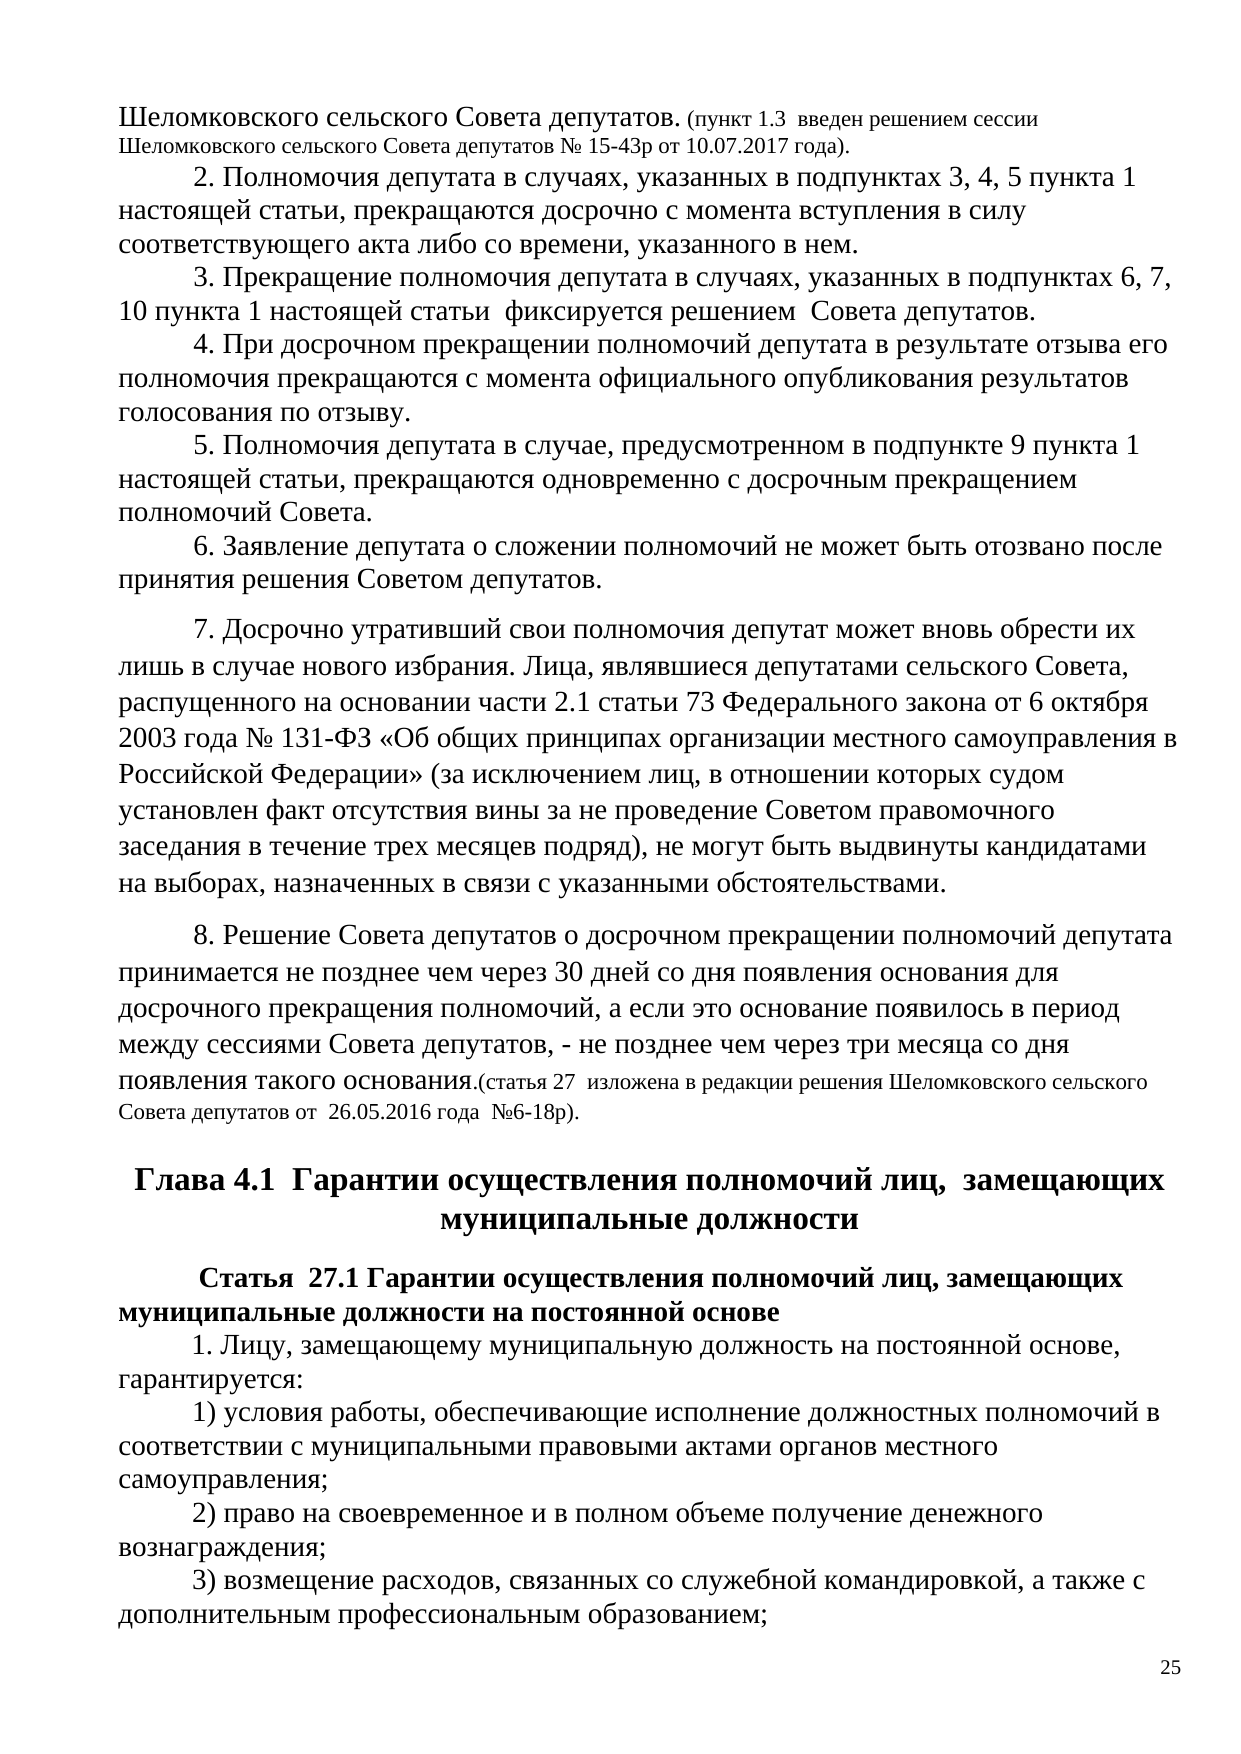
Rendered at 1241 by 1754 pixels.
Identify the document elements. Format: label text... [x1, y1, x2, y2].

text 8. Решение Совета депутатов о досрочном прекращении полномочий депутата принимается не позднее чем через 30 дней со дня появления основания для досрочного прекращения полномочий, а если это основание появилось в период между сессиями Совета депутатов, - не позднее чем через три месяца со дня появления такого основания.(статья 27 изложена в редакции решения Шеломковского сельского Совета депутатов от 26.05.2016 года №6-18р). [118, 917, 1181, 1124]
text 1) условия работы, обеспечивающие исполнение должностных полномочий в соответствии с муниципальными правовыми актами органов местного самоуправления; [118, 1394, 1181, 1495]
text Статья 27.1 Гарантии осуществления полномочий лиц, замещающих муниципальные должности на постоянной основе [118, 1260, 1181, 1327]
text 2) право на своевременное и в полном объеме получение денежного вознаграждения; [118, 1495, 1181, 1562]
text 4. При досрочном прекращении полномочий депутата в результате отзыва его полномочия прекращаются с момента официального опубликования результатов голосования по отзыву. [118, 327, 1181, 427]
text 3. Прекращение полномочия депутата в случаях, указанных в подпунктах 6, 7, 10 пункта 1 настоящей статьи фиксируется решением Совета депутатов. [118, 259, 1181, 327]
text 7. Досрочно утративший свои полномочия депутат может вновь обрести их лишь в случае нового избрания. Лица, являвшиеся депутатами сельского Совета, распущенного на основании части 2.1 статьи 73 Федерального закона от 6 октября 2003 года № 131-ФЗ «Об общих принципах организации местного самоуправления в Российской Федерации» (за исключением лиц, в отношении которых судом установлен факт отсутствия вины за не проведение Советом правомочного заседания в течение трех месяцев подряд), не могут быть выдвинуты кандидатами на выборах, назначенных в связи с указанными обстоятельствами. [118, 612, 1181, 898]
text 2. Полномочия депутата в случаях, указанных в подпунктах 3, 4, 5 пункта 1 настоящей статьи, прекращаются досрочно с момента вступления в силу соответствующего акта либо со времени, указанного в нем. [118, 159, 1181, 259]
text 3) возмещение расходов, связанных со служебной командировкой, а также с дополнительным профессиональным образованием; [118, 1562, 1181, 1629]
text 5. Полномочия депутата в случае, предусмотренном в подпункте 9 пункта 1 настоящей статьи, прекращаются одновременно с досрочным прекращением полномочий Совета. [118, 427, 1181, 528]
text 1. Лицу, замещающему муниципальную должность на постоянной основе, гарантируется: [118, 1327, 1181, 1394]
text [118, 99, 1181, 159]
text 6. Заявление депутата о сложении полномочий не может быть отозвано после принятия решения Советом депутатов. [118, 528, 1181, 595]
text Глава 4.1 Гарантии осуществления полномочий лиц, замещающих муниципальные должности [118, 1160, 1181, 1236]
